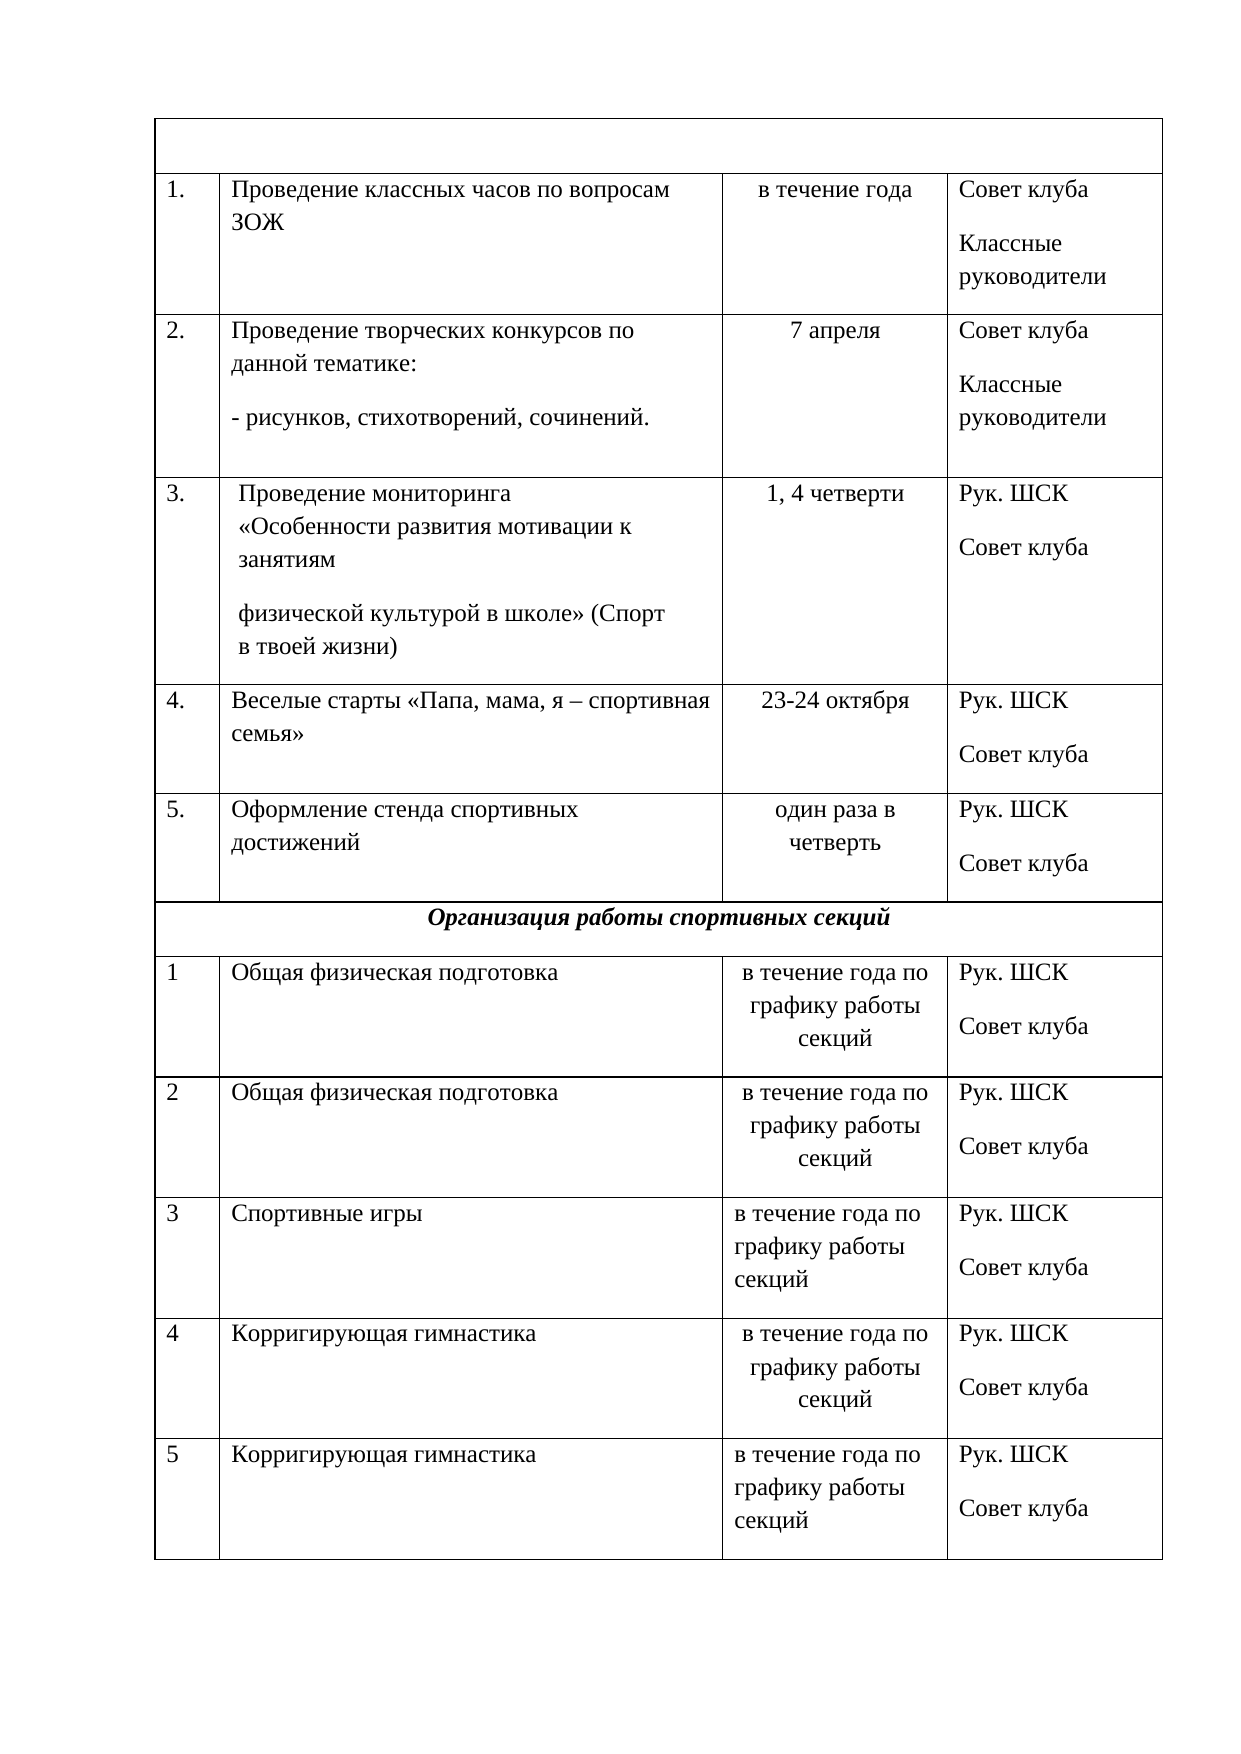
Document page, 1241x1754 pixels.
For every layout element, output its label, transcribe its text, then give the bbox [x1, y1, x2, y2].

table_cell Корригирующая гимнастика [220, 1319, 722, 1438]
table_cell 3 [156, 1198, 219, 1317]
table_cell в течение года [723, 174, 947, 314]
table_cell Рук. ШСК Совет клуба [948, 478, 1162, 684]
table_cell 5. [156, 794, 219, 901]
table_cell Рук. ШСК Совет клуба [948, 957, 1162, 1076]
table_cell Общая физическая подготовка [220, 1078, 722, 1197]
table_cell Рук. ШСК Совет клуба [948, 1078, 1162, 1197]
table_cell 3. [156, 478, 219, 684]
table_cell в течение года по графику работы секций [723, 1439, 947, 1558]
table_cell 7 апреля [723, 315, 947, 477]
table_cell Совет клуба Классные руководители [948, 315, 1162, 477]
table_cell Рук. ШСК Совет клуба [948, 794, 1162, 901]
table_cell Оформление стенда спортивных достижений [220, 794, 722, 901]
table_cell Организация работы спортивных секций [156, 903, 1162, 956]
table_cell 23-24 октября [723, 685, 947, 793]
table_cell 1 [156, 957, 219, 1076]
table_cell Проведение творческих конкурсов по данной тематике: - рисунков, стихотворений, сочинений. [220, 315, 722, 477]
table_cell 2. [156, 315, 219, 477]
table_cell 4 [156, 1319, 219, 1438]
table_cell в течение года по графику работы секций [723, 1198, 947, 1317]
table_cell в течение года по графику работы секций [723, 1319, 947, 1438]
table_cell 2 [156, 1078, 219, 1197]
table_cell Спортивные игры [220, 1198, 722, 1317]
table_cell Корригирующая гимнастика [220, 1439, 722, 1558]
table_cell Рук. ШСК Совет клуба [948, 1319, 1162, 1438]
table_cell 1. [156, 174, 219, 314]
table_cell Общая физическая подготовка [220, 957, 722, 1076]
table_cell один раза в четверть [723, 794, 947, 901]
table_cell в течение года по графику работы секций [723, 1078, 947, 1197]
table_cell Рук. ШСК Совет клуба [948, 1198, 1162, 1317]
table_cell 4. [156, 685, 219, 793]
table_cell в течение года по графику работы секций [723, 957, 947, 1076]
table_cell Проведение мониторинга «Особенности развития мотивации к занятиям физической культурой в школе» (Спорт в твоей жизни) [220, 478, 722, 684]
table_cell Проведение классных часов по вопросам ЗОЖ [220, 174, 722, 314]
table_cell Веселые старты «Папа, мама, я – спортивная семья» [220, 685, 722, 793]
table_cell [156, 119, 1162, 173]
table_cell Совет клуба Классные руководители [948, 174, 1162, 314]
table_cell 1, 4 четверти [723, 478, 947, 684]
table_cell Рук. ШСК Совет клуба [948, 1439, 1162, 1558]
table_cell 5 [156, 1439, 219, 1558]
table_cell Рук. ШСК Совет клуба [948, 685, 1162, 793]
